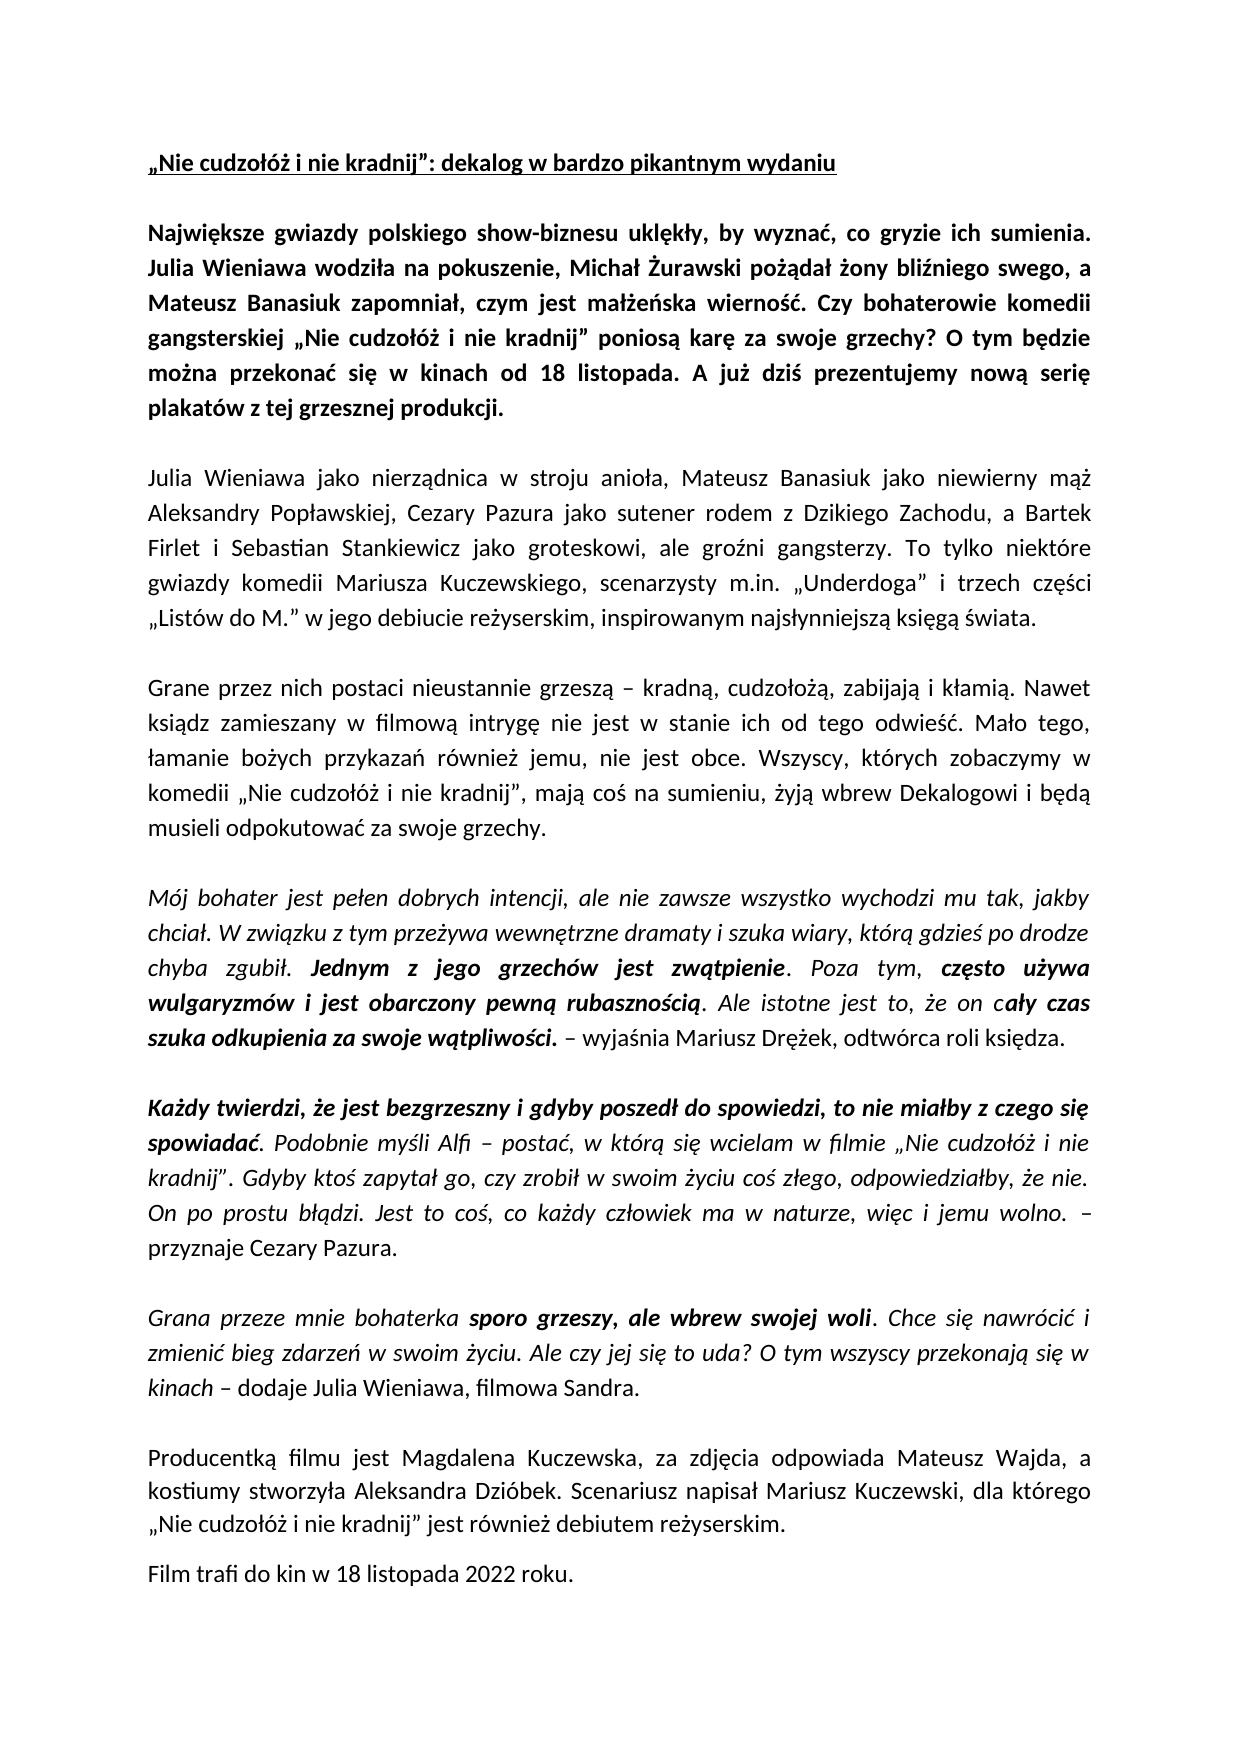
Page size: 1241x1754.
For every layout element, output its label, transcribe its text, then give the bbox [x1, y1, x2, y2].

text Grane przez nich postaci nieustannie grzeszą – kradną, cudzołożą, zabijają i kłamią. Nawet ksiądz zamieszany w filmową intrygę nie jest w stanie ich od tego odwieść. Mało tego, łamanie bożych przykazań również jemu, nie jest obce. Wszyscy, których zobaczymy w komedii „Nie cudzołóż i nie kradnij”, mają coś na sumieniu, żyją wbrew Dekalogowi i będą musieli odpokutować za swoje grzechy. [148, 673, 1093, 843]
text Mój bohater jest pełen dobrych intencji, ale nie zawsze wszystko wychodzi mu tak, jakby chciał. W związku z tym przeżywa wewnętrzne dramaty i szuka wiary, którą gdzieś po drodze chyba zgubił. Jednym z jego grzechów jest zwątpienie. Poza tym, często używa wulgaryzmów i jest obarczony pewną rubasznością. Ale istotne jest to, że on cały czas szuka odkupienia za swoje wątpliwości. – wyjaśnia Mariusz Drężek, odtwórca roli księdza. [148, 883, 1093, 1053]
text Grana przeze mnie bohaterka sporo grzeszy, ale wbrew swojej woli. Chce się nawrócić i zmienić bieg zdarzeń w swoim życiu. Ale czy jej się to uda? O tym wszyscy przekonają się w kinach – dodaje Julia Wieniawa, filmowa Sandra. [148, 1303, 1093, 1403]
text Film trafi do kin w 18 listopada 2022 roku. [148, 1558, 1093, 1588]
text „Nie cudzołóż i nie kradnij”: dekalog w bardzo pikantnym wydaniu [148, 148, 1093, 178]
text Julia Wieniawa jako nierządnica w stroju anioła, Mateusz Banasiuk jako niewierny mąż Aleksandry Popławskiej, Cezary Pazura jako sutener rodem z Dzikiego Zachodu, a Bartek Firlet i Sebastian Stankiewicz jako groteskowi, ale groźni gangsterzy. To tylko niektóre gwiazdy komedii Mariusza Kuczewskiego, scenarzysty m.in. „Underdoga” i trzech części „Listów do M.” w jego debiucie reżyserskim, inspirowanym najsłynniejszą księgą świata. [148, 463, 1093, 633]
text Największe gwiazdy polskiego show-biznesu uklękły, by wyznać, co gryzie ich sumienia. Julia Wieniawa wodziła na pokuszenie, Michał Żurawski pożądał żony bliźniego swego, a Mateusz Banasiuk zapomniał, czym jest małżeńska wierność. Czy bohaterowie komedii gangsterskiej „Nie cudzołóż i nie kradnij” poniosą karę za swoje grzechy? O tym będzie można przekonać się w kinach od 18 listopada. A już dziś prezentujemy nową serię plakatów z tej grzesznej produkcji. [148, 218, 1093, 423]
text Producentką filmu jest Magdalena Kuczewska, za zdjęcia odpowiada Mateusz Wajda, a kostiumy stworzyła Aleksandra Dzióbek. Scenariusz napisał Mariusz Kuczewski, dla którego „Nie cudzołóż i nie kradnij” jest również debiutem reżyserskim. [148, 1443, 1093, 1539]
text Każdy twierdzi, że jest bezgrzeszny i gdyby poszedł do spowiedzi, to nie miałby z czego się spowiadać. Podobnie myśli Alfi – postać, w którą się wcielam w filmie „Nie cudzołóż i nie kradnij”. Gdyby ktoś zapytał go, czy zrobił w swoim życiu coś złego, odpowiedziałby, że nie. On po prostu błądzi. Jest to coś, co każdy człowiek ma w naturze, więc i jemu wolno. – przyznaje Cezary Pazura. [148, 1093, 1093, 1263]
